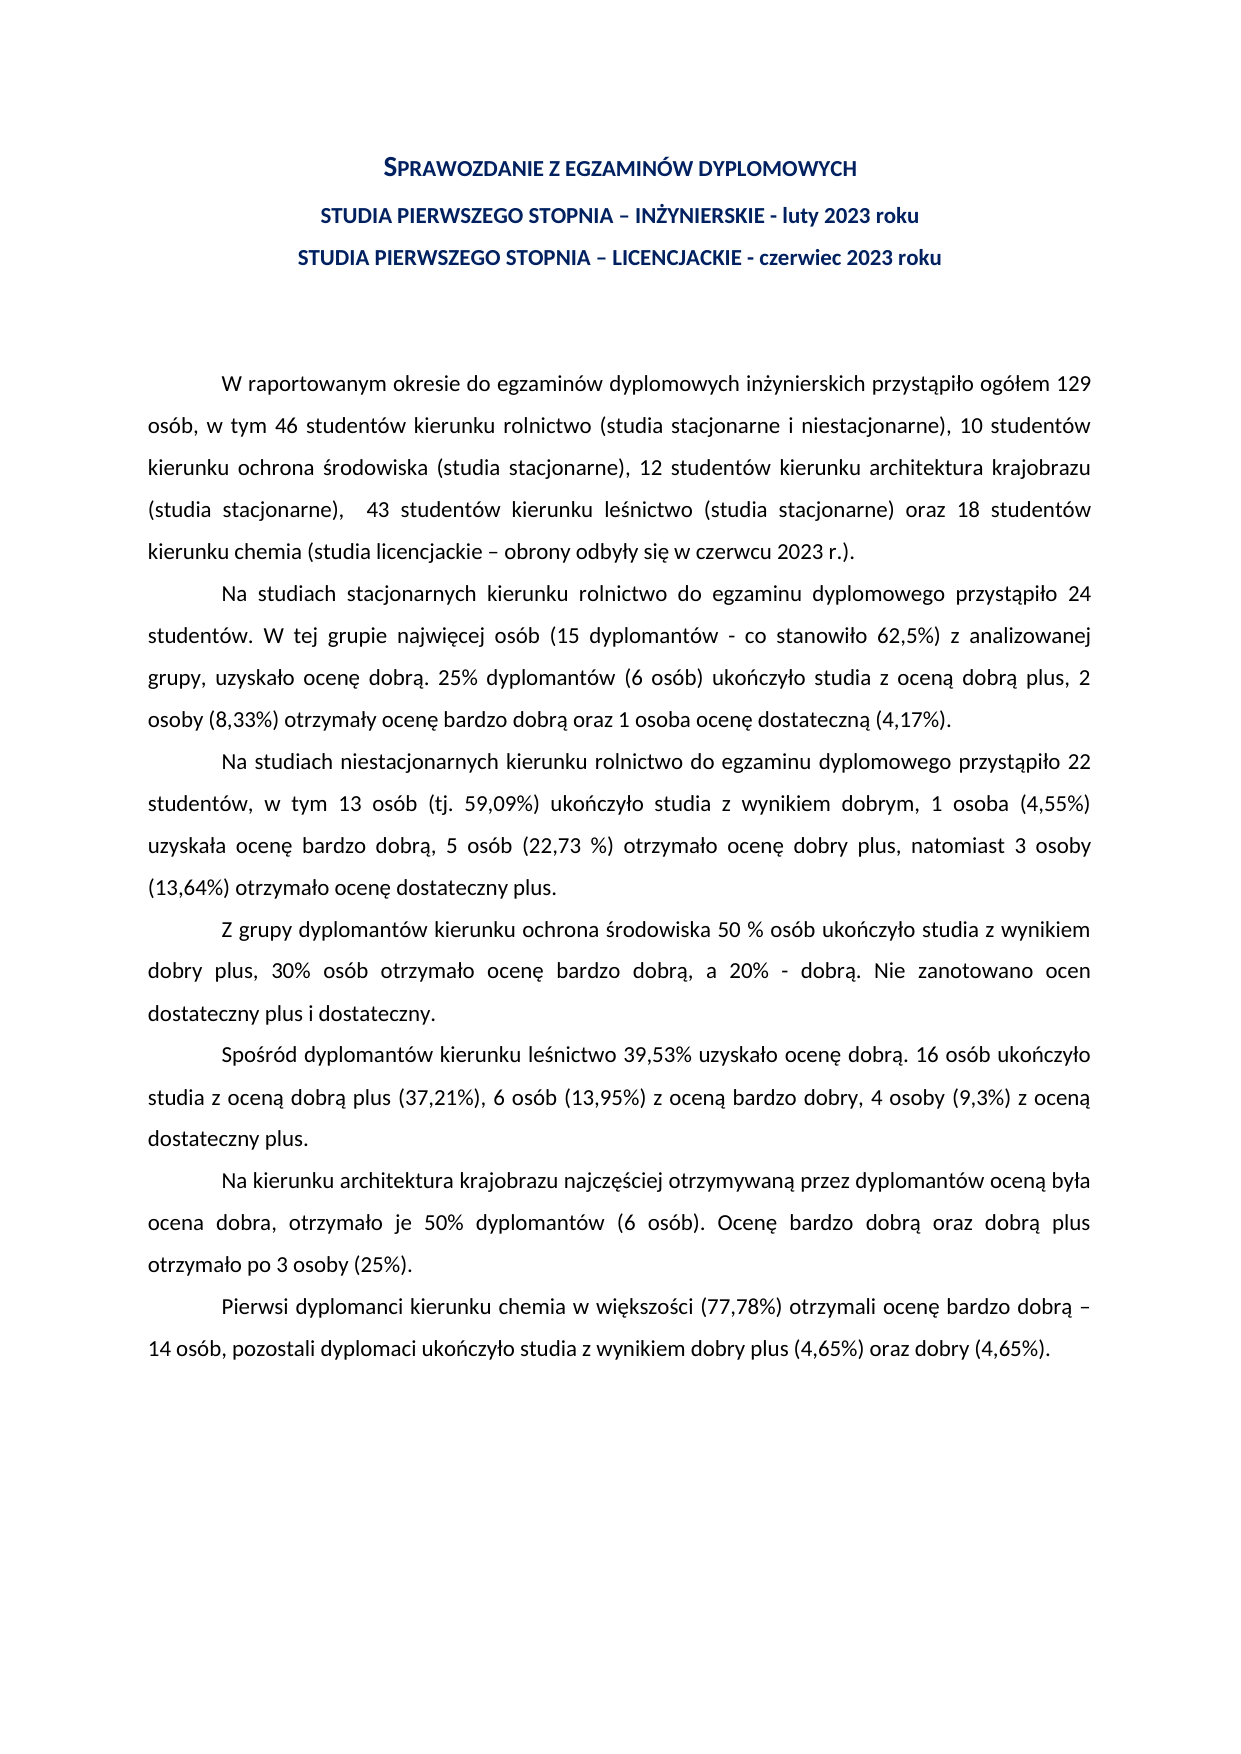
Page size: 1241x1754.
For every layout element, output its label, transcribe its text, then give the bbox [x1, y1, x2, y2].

text Z grupy dyplomantów kierunku ochrona środowiska 50 % osób ukończyło studia z wynikiem dobry plus, 30% osób otrzymało ocenę bardzo dobrą, a 20% - dobrą. Nie zanotowano ocen dostateczny plus i dostateczny. [148, 915, 1093, 1027]
text W raportowanym okresie do egzaminów dyplomowych inżynierskich przystąpiło ogółem 129 osób, w tym 46 studentów kierunku rolnictwo (studia stacjonarne i niestacjonarne), 10 studentów kierunku ochrona środowiska (studia stacjonarne), 12 studentów kierunku architektura krajobrazu (studia stacjonarne), 43 studentów kierunku leśnictwo (studia stacjonarne) oraz 18 studentów kierunku chemia (studia licencjackie – obrony odbyły się w czerwcu 2023 r.). [148, 369, 1093, 565]
text SPRAWOZDANIE Z EGZAMINÓW DYPLOMOWYCH [148, 148, 1093, 183]
text Na kierunku architektura krajobrazu najczęściej otrzymywaną przez dyplomantów oceną była ocena dobra, otrzymało je 50% dyplomantów (6 osób). Ocenę bardzo dobrą oraz dobrą plus otrzymało po 3 osoby (25%). [148, 1167, 1093, 1278]
text STUDIA PIERWSZEGO STOPNIA – INŻYNIERSKIE - luty 2023 roku [148, 201, 1093, 229]
text Pierwsi dyplomanci kierunku chemia w większości (77,78%) otrzymali ocenę bardzo dobrą – 14 osób, pozostali dyplomaci ukończyło studia z wynikiem dobry plus (4,65%) oraz dobry (4,65%). [148, 1292, 1093, 1362]
text Na studiach stacjonarnych kierunku rolnictwo do egzaminu dyplomowego przystąpiło 24 studentów. W tej grupie najwięcej osób (15 dyplomantów - co stanowiło 62,5%) z analizowanej grupy, uzyskało ocenę dobrą. 25% dyplomantów (6 osób) ukończyło studia z oceną dobrą plus, 2 osoby (8,33%) otrzymały ocenę bardzo dobrą oraz 1 osoba ocenę dostateczną (4,17%). [148, 579, 1093, 733]
text Na studiach niestacjonarnych kierunku rolnictwo do egzaminu dyplomowego przystąpiło 22 studentów, w tym 13 osób (tj. 59,09%) ukończyło studia z wynikiem dobrym, 1 osoba (4,55%) uzyskała ocenę bardzo dobrą, 5 osób (22,73 %) otrzymało ocenę dobry plus, natomiast 3 osoby (13,64%) otrzymało ocenę dostateczny plus. [148, 747, 1093, 901]
text Spośród dyplomantów kierunku leśnictwo 39,53% uzyskało ocenę dobrą. 16 osób ukończyło studia z oceną dobrą plus (37,21%), 6 osób (13,95%) z oceną bardzo dobry, 4 osoby (9,3%) z oceną dostateczny plus. [148, 1041, 1093, 1153]
text STUDIA PIERWSZEGO STOPNIA – LICENCJACKIE - czerwiec 2023 roku [148, 243, 1093, 271]
